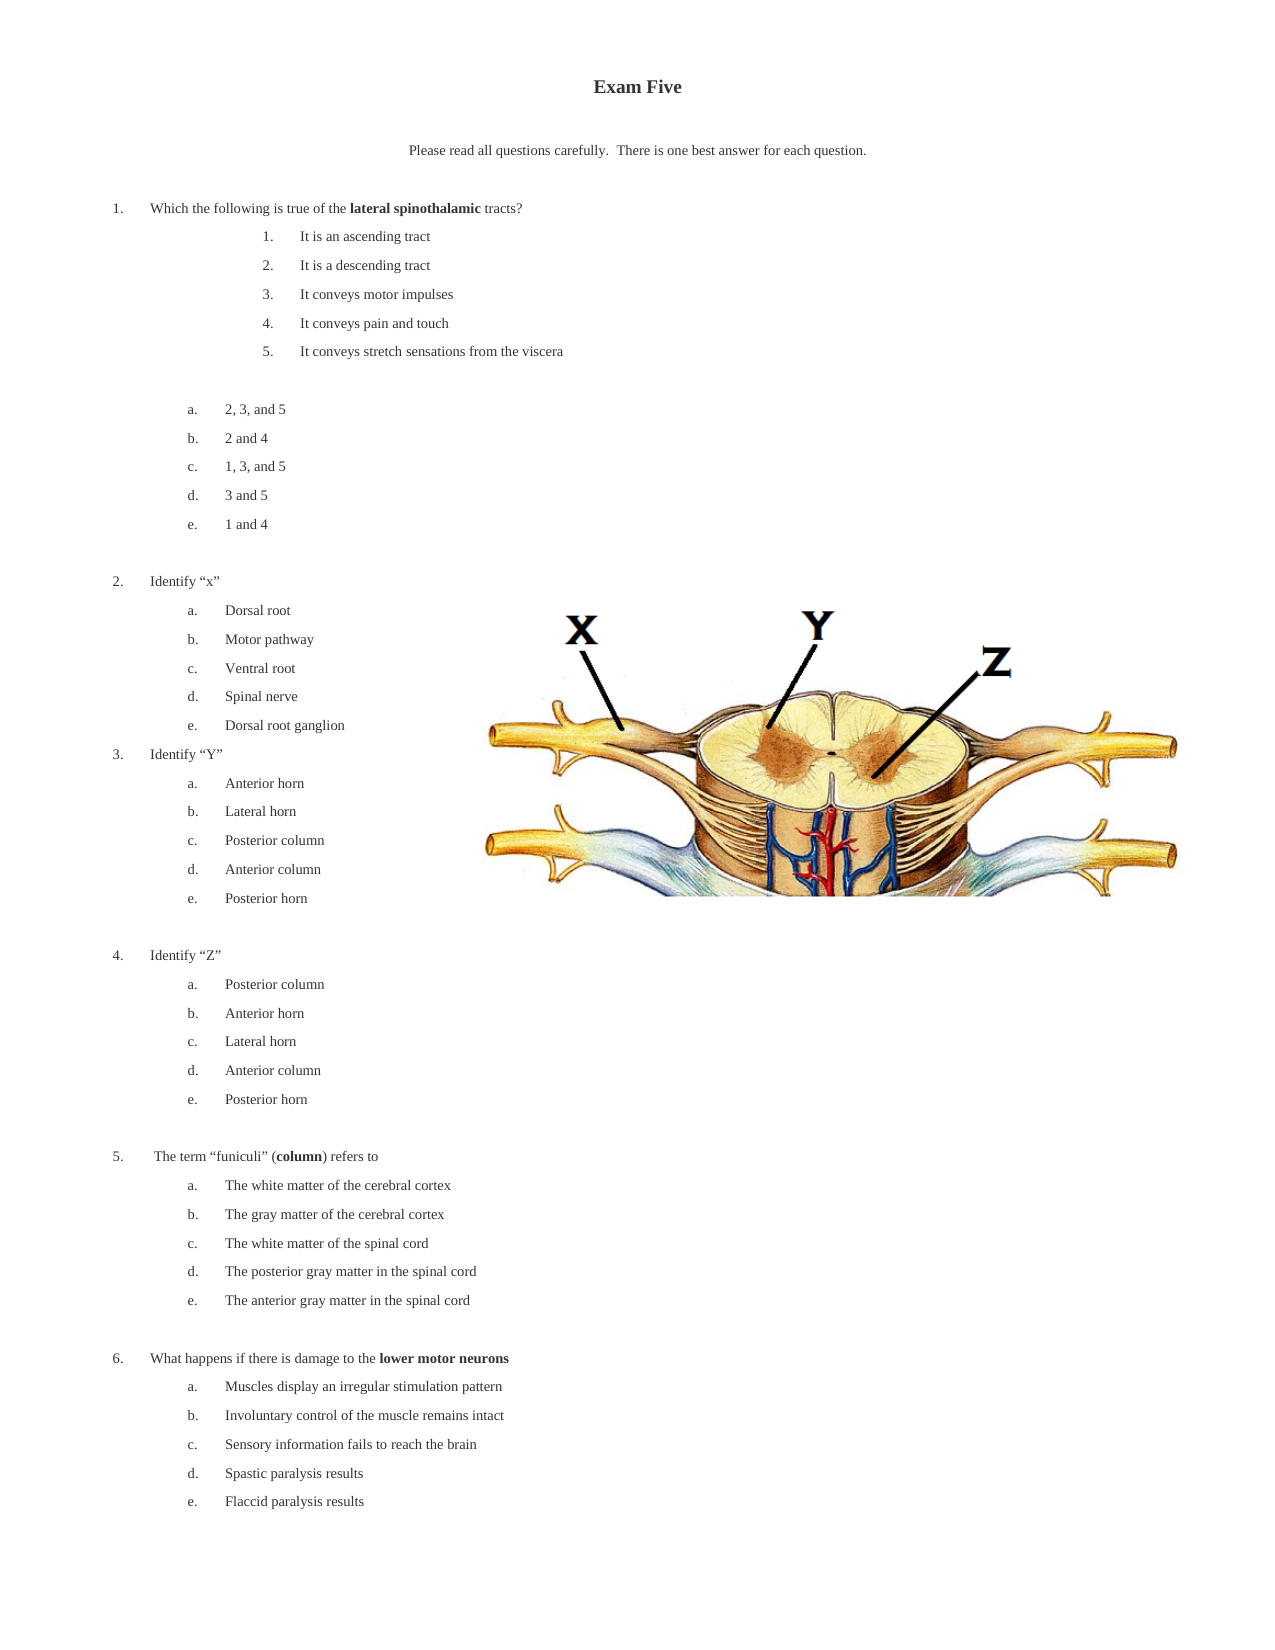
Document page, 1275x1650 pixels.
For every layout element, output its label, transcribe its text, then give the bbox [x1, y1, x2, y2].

list The anterior gray matter in the spinal cord [187, 1292, 1200, 1321]
list Posterior column [187, 832, 1200, 861]
list Anterior column [187, 1062, 1200, 1091]
list Muscles display an irregular stimulation pattern [187, 1378, 1200, 1407]
list Which the following is true of the lateral spinothalamic tracts? [112, 199, 1200, 228]
list It conveys motor impulses [262, 286, 1200, 314]
list Spastic paralysis results [187, 1464, 1200, 1493]
list It is an ascending tract [262, 228, 1200, 257]
list Lateral horn [187, 1033, 1200, 1062]
list 1 and 4 [187, 516, 1200, 544]
list The posterior gray matter in the spinal cord [187, 1263, 1200, 1292]
list 2 and 4 [187, 429, 1200, 458]
list Lateral horn [187, 803, 1200, 832]
list 2, 3, and 5 [187, 401, 1200, 429]
list Anterior column [187, 861, 1200, 889]
list Ventral root [187, 659, 1200, 688]
list 1, 3, and 5 [187, 458, 1200, 487]
list It is a descending tract [262, 257, 1200, 286]
list Anterior horn [187, 1004, 1200, 1033]
list Dorsal root ganglion [187, 717, 1200, 746]
list The term “funiculi” (column) refers to [112, 1148, 1200, 1177]
list Involuntary control of the muscle remains intact [187, 1407, 1200, 1436]
list The white matter of the cerebral cortex [187, 1177, 1200, 1206]
list The white matter of the spinal cord [187, 1234, 1200, 1263]
list Spinal nerve [187, 688, 1200, 717]
list Posterior column [187, 976, 1200, 1004]
list Identify “x” [112, 573, 1200, 602]
list What happens if there is damage to the lower motor neurons [112, 1349, 1200, 1378]
list Identify “Z” [112, 947, 1200, 976]
text Exam Five [75, 75, 1200, 113]
list Sensory information fails to reach the brain [187, 1436, 1200, 1464]
list Flaccid paralysis results [187, 1493, 1200, 1522]
list It conveys pain and touch [262, 314, 1200, 343]
list 3 and 5 [187, 487, 1200, 516]
text Please read all questions carefully. There is one best answer for each question. [75, 142, 1200, 171]
list Posterior horn [187, 1091, 1200, 1119]
list Motor pathway [187, 631, 1200, 659]
list Identify “Y” [112, 746, 1200, 774]
list Anterior horn [187, 774, 1200, 803]
list Posterior horn [187, 889, 1200, 918]
list Dorsal root [187, 602, 1200, 631]
list It conveys stretch sensations from the viscera [262, 343, 1200, 372]
list The gray matter of the cerebral cortex [187, 1206, 1200, 1234]
